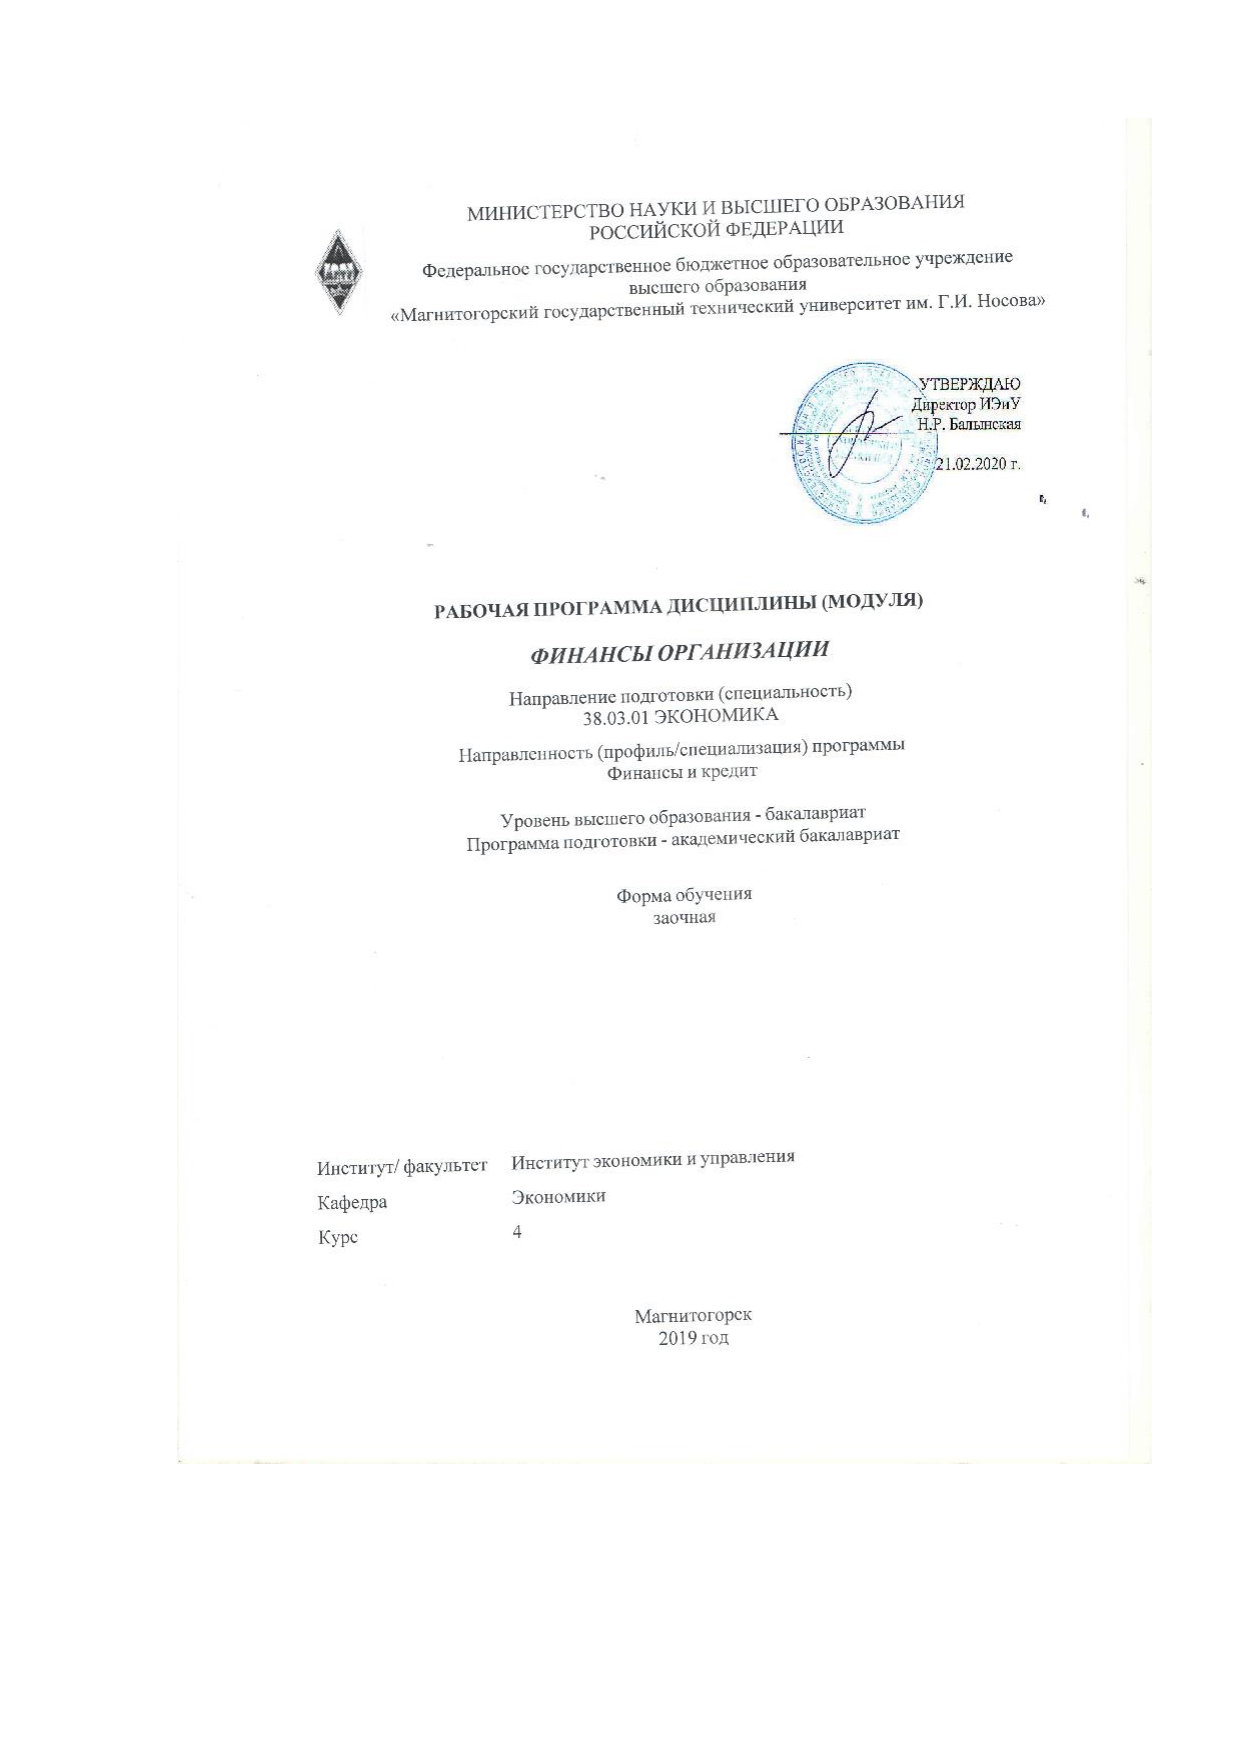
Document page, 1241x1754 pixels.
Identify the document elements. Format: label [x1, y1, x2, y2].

picture [177, 118, 1152, 1464]
